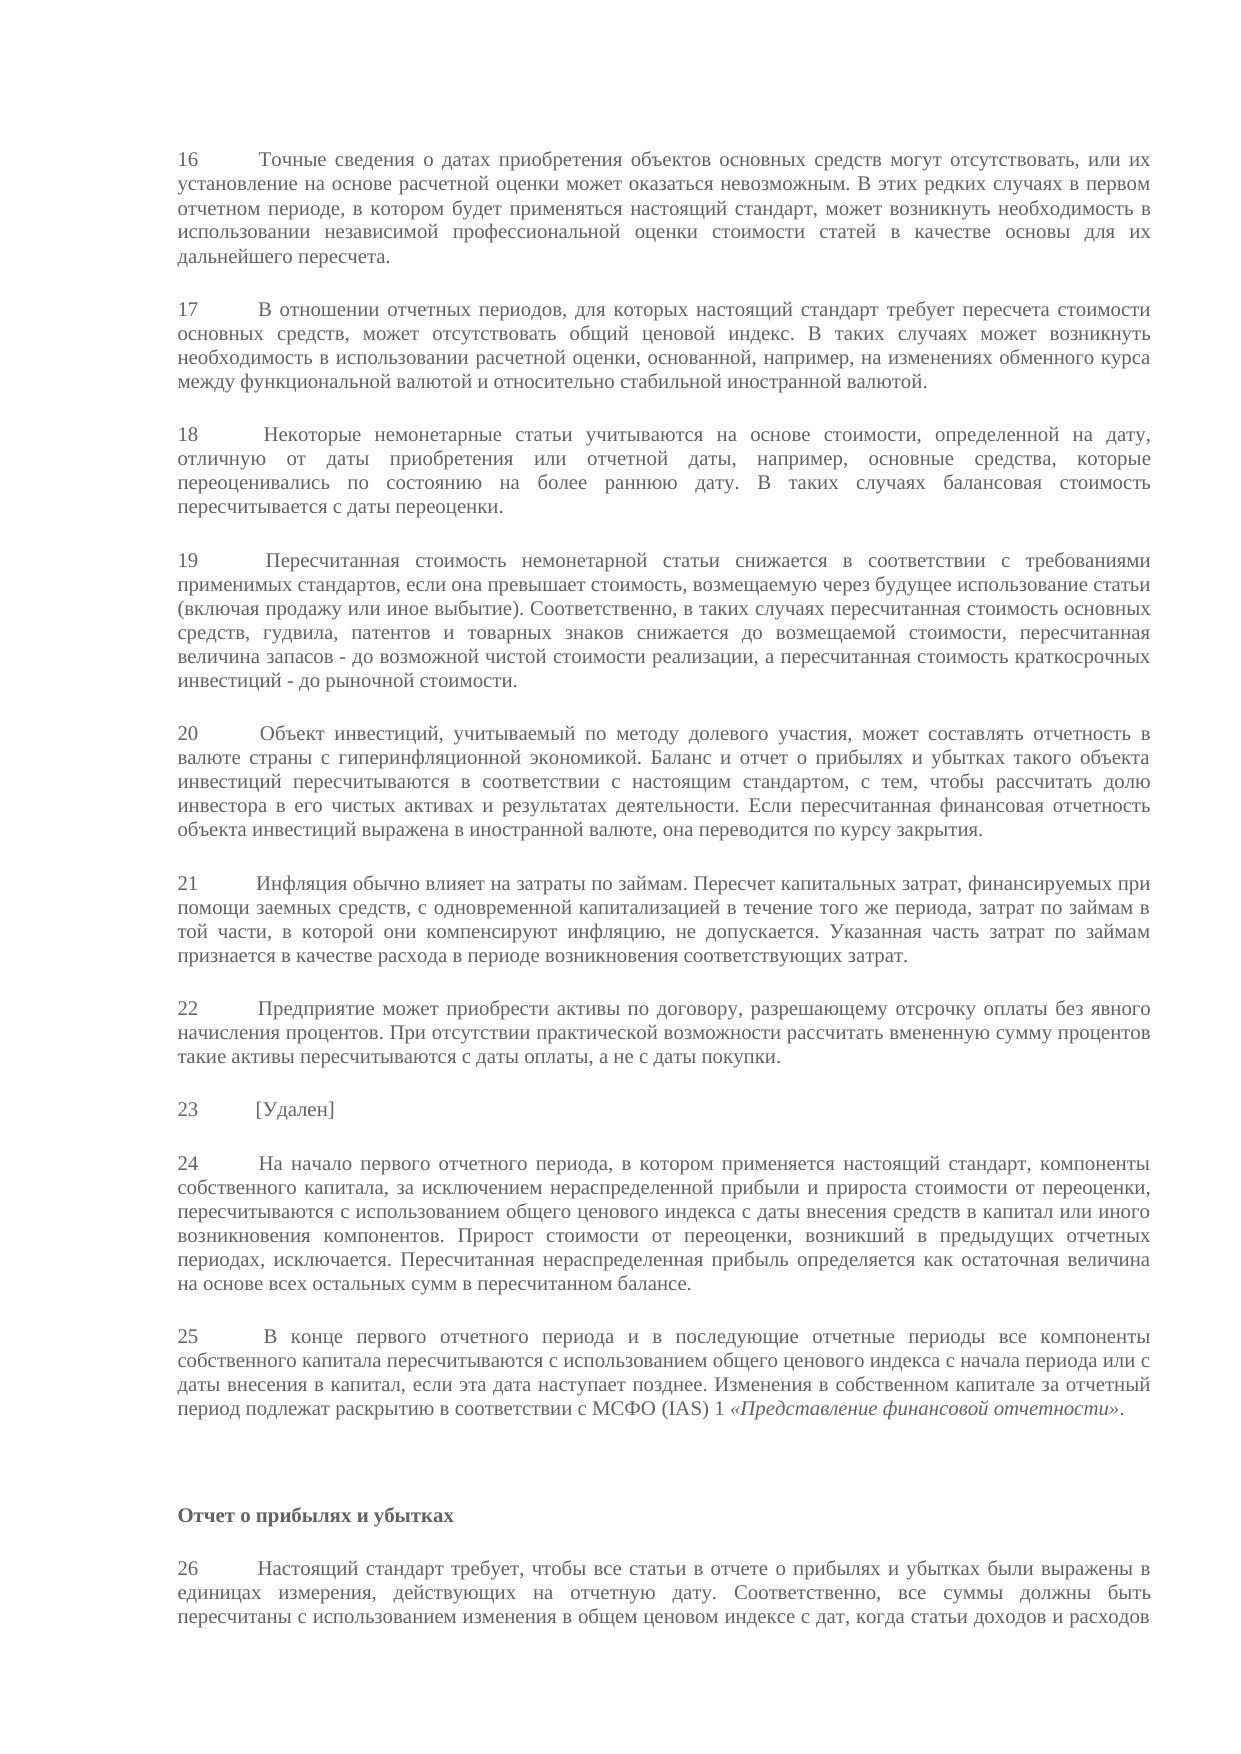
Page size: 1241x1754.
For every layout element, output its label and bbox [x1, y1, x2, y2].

table_cell [177, 118, 1152, 1628]
